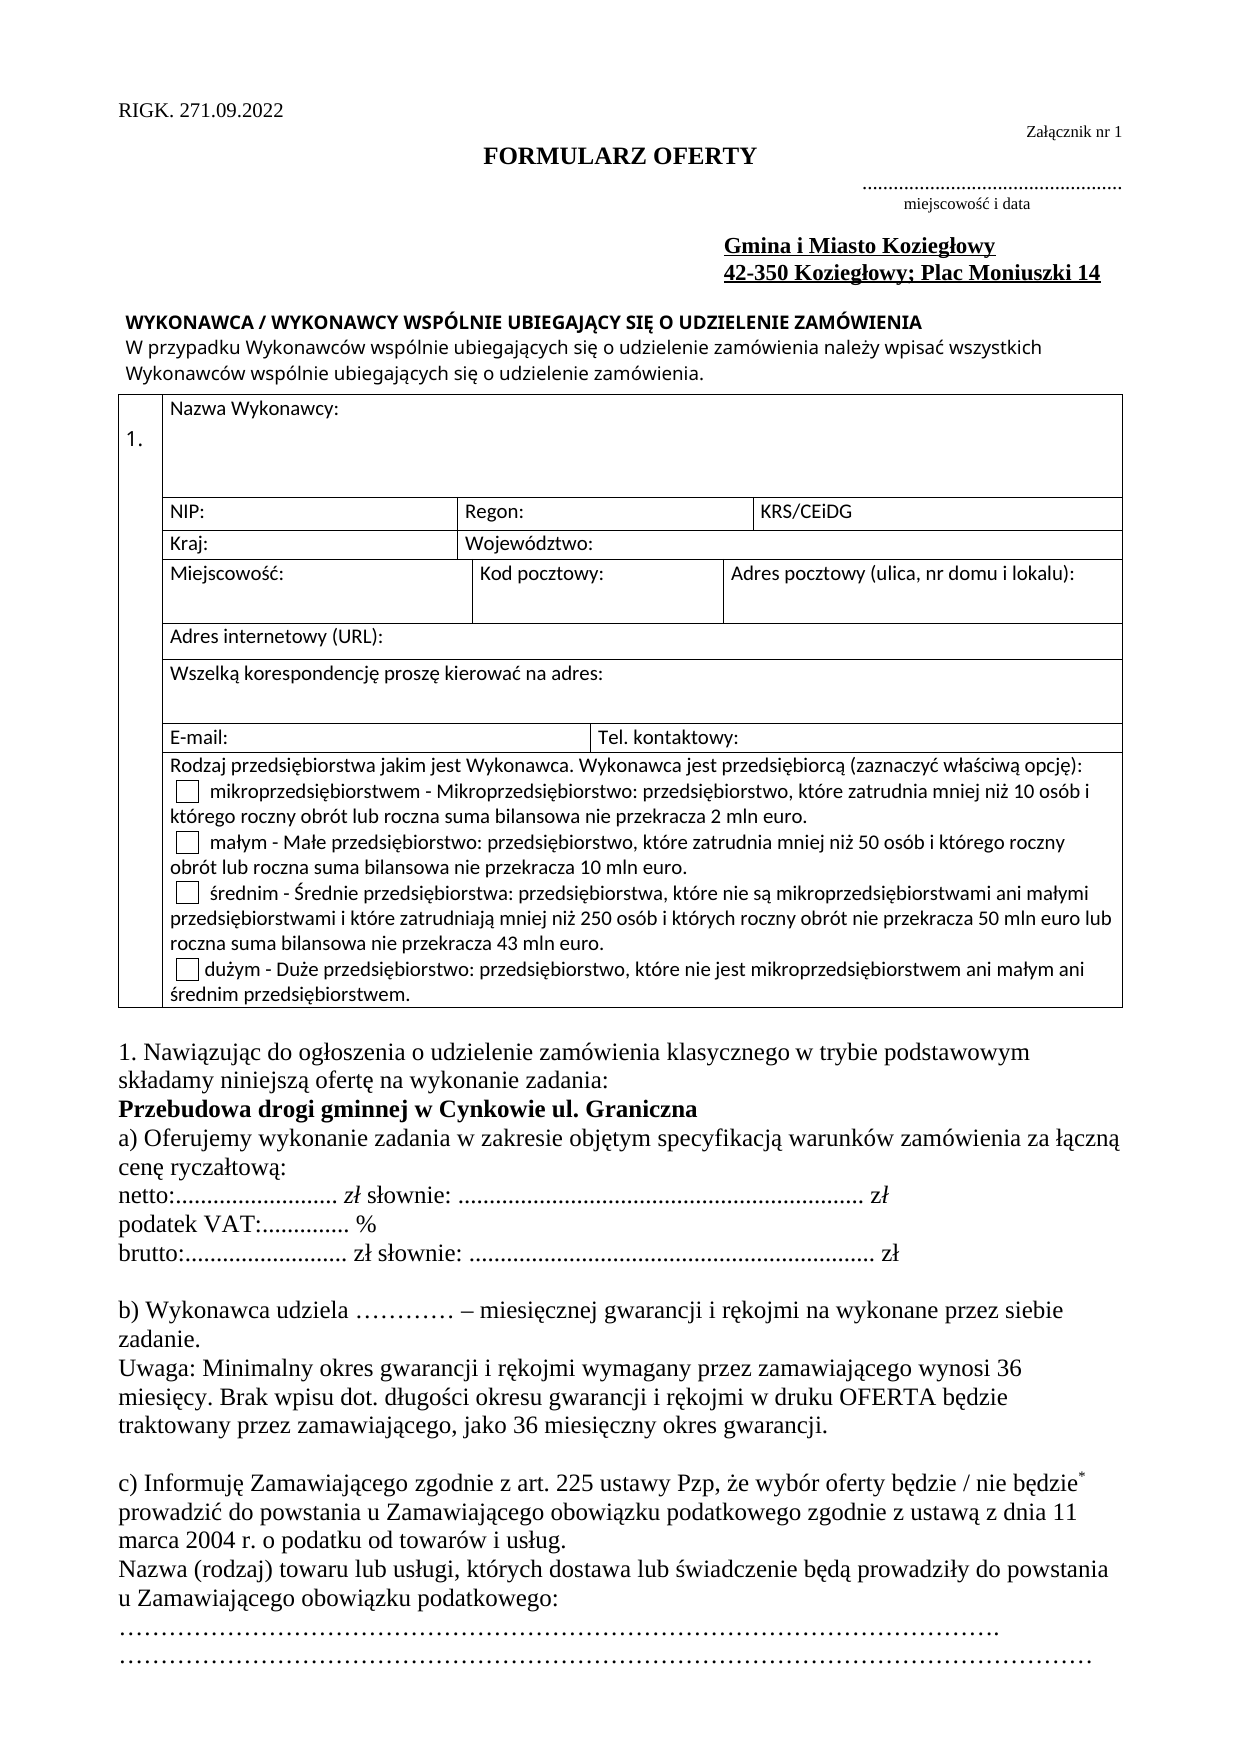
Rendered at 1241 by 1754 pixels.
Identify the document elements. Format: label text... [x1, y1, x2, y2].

text Uwaga: Minimalny okres gwarancji i rękojmi wymagany przez zamawiającego wynosi 36 miesięcy. Brak wpisu dot. długości okresu gwarancji i rękojmi w druku OFERTA będzie traktowany przez zamawiającego, jako 36 miesięczny okres gwarancji. [118, 1353, 1122, 1439]
text 1. Nawiązując do ogłoszenia o udzielenie zamówienia klasycznego w trybie podstawowym składamy niniejszą ofertę na wykonanie zadania: [118, 1037, 1122, 1094]
text podatek VAT:.............. % [118, 1209, 1122, 1238]
table_cell E-mail: [163, 724, 590, 752]
table_cell Wszelką korespondencję proszę kierować na adres: [163, 660, 1122, 723]
text brutto:.......................... zł słownie: ................................................................. zł [118, 1238, 1122, 1267]
list a) Oferujemy wykonanie zadania w zakresie objętym specyfikacją warunków zamówienia za łączną cenę ryczałtową: [118, 1123, 1122, 1180]
table_cell Województwo: [458, 531, 1122, 559]
list Przebudowa drogi gminnej w Cynkowie ul. Graniczna [118, 1094, 1122, 1123]
text c) Informuję Zamawiającego zgodnie z art. 225 ustawy Pzp, że wybór oferty będzie / nie będzie* prowadzić do powstania u Zamawiającego obowiązku podatkowego zgodnie z ustawą z dnia 11 marca 2004 r. o podatku od towarów i usług. [118, 1468, 1122, 1554]
table_cell Adres pocztowy (ulica, nr domu i lokalu): [724, 560, 1122, 622]
table_cell Nazwa Wykonawcy: [163, 395, 1122, 497]
table_cell Adres internetowy (URL): [163, 624, 1122, 659]
table_header WYKONAWCA / WYKONAWCY WSPÓLNIE UBIEGAJĄCY SIĘ O UDZIELENIE ZAMÓWIENIA W przypadku Wykonawców wspólnie ubiegających się o udzielenie zamówienia należy wpisać wszystkich Wykonawców wspólnie ubiegających się o udzielenie zamówienia. [118, 309, 1122, 394]
subtitle Gmina i Miasto Koziegłowy [723, 232, 1122, 259]
table_cell Miejscowość: [163, 560, 472, 622]
text b) Wykonawca udziela ………… – miesięcznej gwarancji i rękojmi na wykonane przez siebie zadanie. [118, 1295, 1122, 1353]
text miejscowość i data [782, 194, 1122, 213]
table_cell Kod pocztowy: [473, 560, 723, 622]
subtitle FORMULARZ OFERTY [118, 141, 1122, 170]
table_cell NIP: [163, 498, 457, 529]
table_cell Kraj: [163, 531, 457, 559]
text Nazwa (rodzaj) towaru lub usługi, których dostawa lub świadczenie będą prowadziły do powstania u Zamawiającego obowiązku podatkowego: ……………………………………………………………………………………………. [118, 1554, 1122, 1640]
subtitle Załącznik nr 1 [118, 122, 1122, 141]
text .................................................. [118, 170, 1122, 194]
table_cell 1. [119, 395, 162, 1007]
table_cell Regon: [458, 498, 753, 529]
table_cell Tel. kontaktowy: [591, 724, 1122, 752]
table_cell Rodzaj przedsiębiorstwa jakim jest Wykonawca. Wykonawca jest przedsiębiorcą (zaznaczyć właściwą opcję): mikroprzedsiębiorstwem - Mikroprzedsiębiorstwo: przedsiębiorstwo, które zatrudnia mniej niż 10 osób i którego roczny obrót lub roczna suma bilansowa nie przekracza 2 mln euro. małym - Małe przedsiębiorstwo: przedsiębiorstwo, które zatrudnia mniej niż 50 osób i którego roczny obrót lub roczna suma bilansowa nie przekracza 10 mln euro. średnim - Średnie przedsiębiorstwa: przedsiębiorstwa, które nie są mikroprzedsiębiorstwami ani małymi przedsiębiorstwami i które zatrudniają mniej niż 250 osób i których roczny obrót nie przekracza 50 mln euro lub roczna suma bilansowa nie przekracza 43 mln euro. dużym - Duże przedsiębiorstwo: przedsiębiorstwo, które nie jest mikroprzedsiębiorstwem ani małym ani średnim przedsiębiorstwem. [163, 753, 1122, 1007]
text ……………………………………………………………………………………………………… [118, 1640, 1122, 1669]
table_cell KRS/CEiDG [754, 498, 1122, 529]
list netto:.......................... zł słownie: ................................................................. zł [118, 1180, 1122, 1209]
subtitle 42-350 Koziegłowy; Plac Moniuszki 14 [723, 259, 1122, 285]
